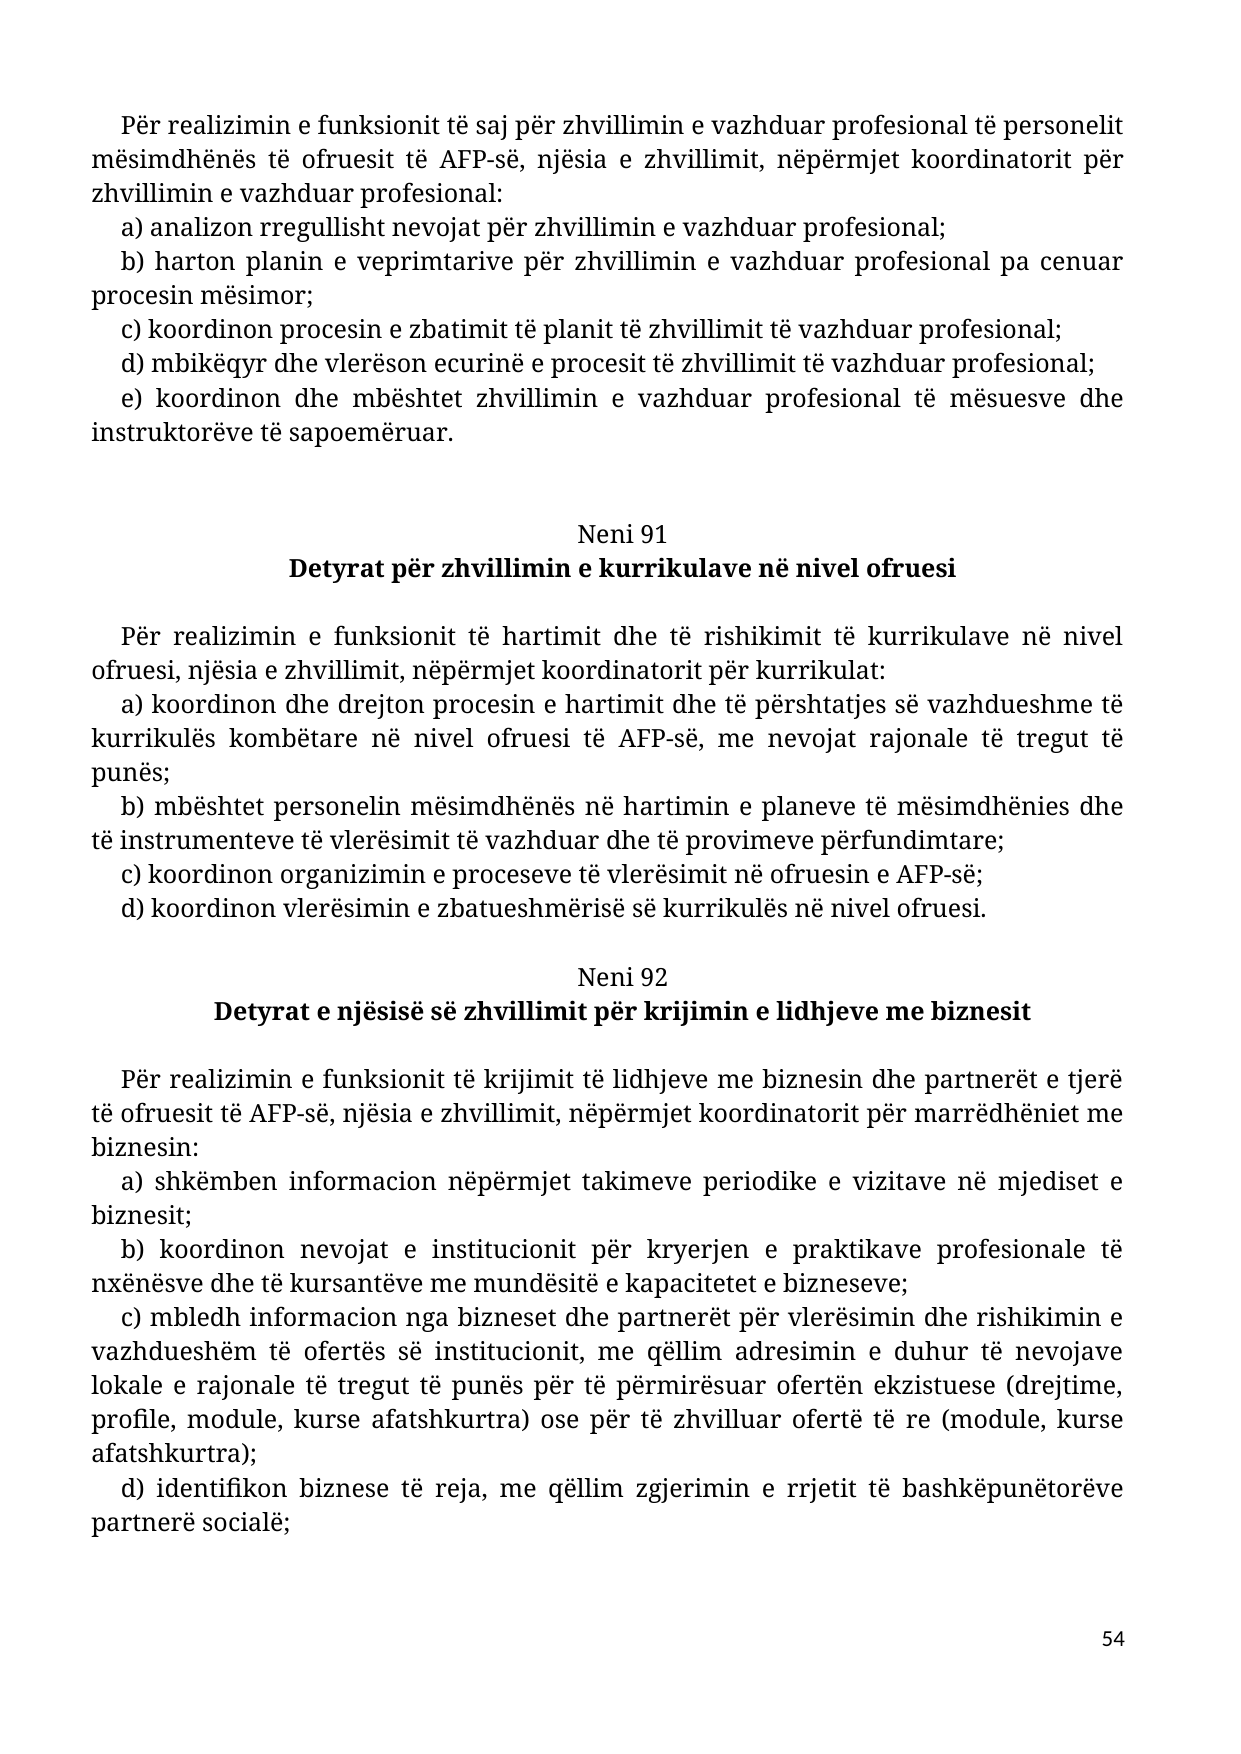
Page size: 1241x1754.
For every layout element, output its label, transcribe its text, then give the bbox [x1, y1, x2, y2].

text Për realizimin e funksionit të saj për zhvillimin e vazhduar profesional të personelit mësimdhënës të ofruesit të AFP-së, njësia e zhvillimit, nëpërmjet koordinatorit për zhvillimin e vazhduar profesional: [91, 108, 1124, 210]
text Për realizimin e funksionit të hartimit dhe të rishikimit të kurrikulave në nivel ofruesi, njësia e zhvillimit, nëpërmjet koordinatorit për kurrikulat: [91, 619, 1124, 687]
text Detyrat e njësisë së zhvillimit për krijimin e lidhjeve me biznesit [91, 993, 1124, 1027]
text a) koordinon dhe drejton procesin e hartimit dhe të përshtatjes së vazhdueshme të kurrikulës kombëtare në nivel ofruesi të AFP-së, me nevojat rajonale të tregut të punës; [91, 687, 1124, 789]
text c) koordinon procesin e zbatimit të planit të zhvillimit të vazhduar profesional; [91, 312, 1124, 346]
text a) analizon rregullisht nevojat për zhvillimin e vazhduar profesional; [91, 210, 1124, 244]
text Neni 92 [91, 959, 1124, 993]
text d) koordinon vlerësimin e zbatueshmërisë së kurrikulës në nivel ofruesi. [91, 891, 1124, 925]
text d) mbikëqyr dhe vlerëson ecurinë e procesit të zhvillimit të vazhduar profesional; [91, 346, 1124, 380]
text Detyrat për zhvillimin e kurrikulave në nivel ofruesi [91, 551, 1124, 584]
text Për realizimin e funksionit të krijimit të lidhjeve me biznesin dhe partnerët e tjerë të ofruesit të AFP-së, njësia e zhvillimit, nëpërmjet koordinatorit për marrëdhëniet me biznesin: [91, 1061, 1124, 1164]
text a) shkëmben informacion nëpërmjet takimeve periodike e vizitave në mjediset e biznesit; [91, 1164, 1124, 1232]
text b) harton planin e veprimtarive për zhvillimin e vazhduar profesional pa cenuar procesin mësimor; [91, 244, 1124, 312]
text e) koordinon dhe mbështet zhvillimin e vazhduar profesional të mësuesve dhe instruktorëve të sapoemëruar. [91, 380, 1124, 448]
text d) identifikon biznese të reja, me qëllim zgjerimin e rrjetit të bashkëpunëtorëve partnerë socialë; [91, 1470, 1124, 1538]
text Neni 91 [91, 516, 1124, 551]
text c) koordinon organizimin e proceseve të vlerësimit në ofruesin e AFP-së; [91, 857, 1124, 891]
text c) mbledh informacion nga bizneset dhe partnerët për vlerësimin dhe rishikimin e vazhdueshëm të ofertës së institucionit, me qëllim adresimin e duhur të nevojave lokale e rajonale të tregut të punës për të përmirësuar ofertën ekzistuese (drejtime, profile, module, kurse afatshkurtra) ose për të zhvilluar ofertë të re (module, kurse afatshkurtra); [91, 1300, 1124, 1470]
text b) mbështet personelin mësimdhënës në hartimin e planeve të mësimdhënies dhe të instrumenteve të vlerësimit të vazhduar dhe të provimeve përfundimtare; [91, 789, 1124, 857]
text b) koordinon nevojat e institucionit për kryerjen e praktikave profesionale të nxënësve dhe të kursantëve me mundësitë e kapacitetet e bizneseve; [91, 1232, 1124, 1300]
